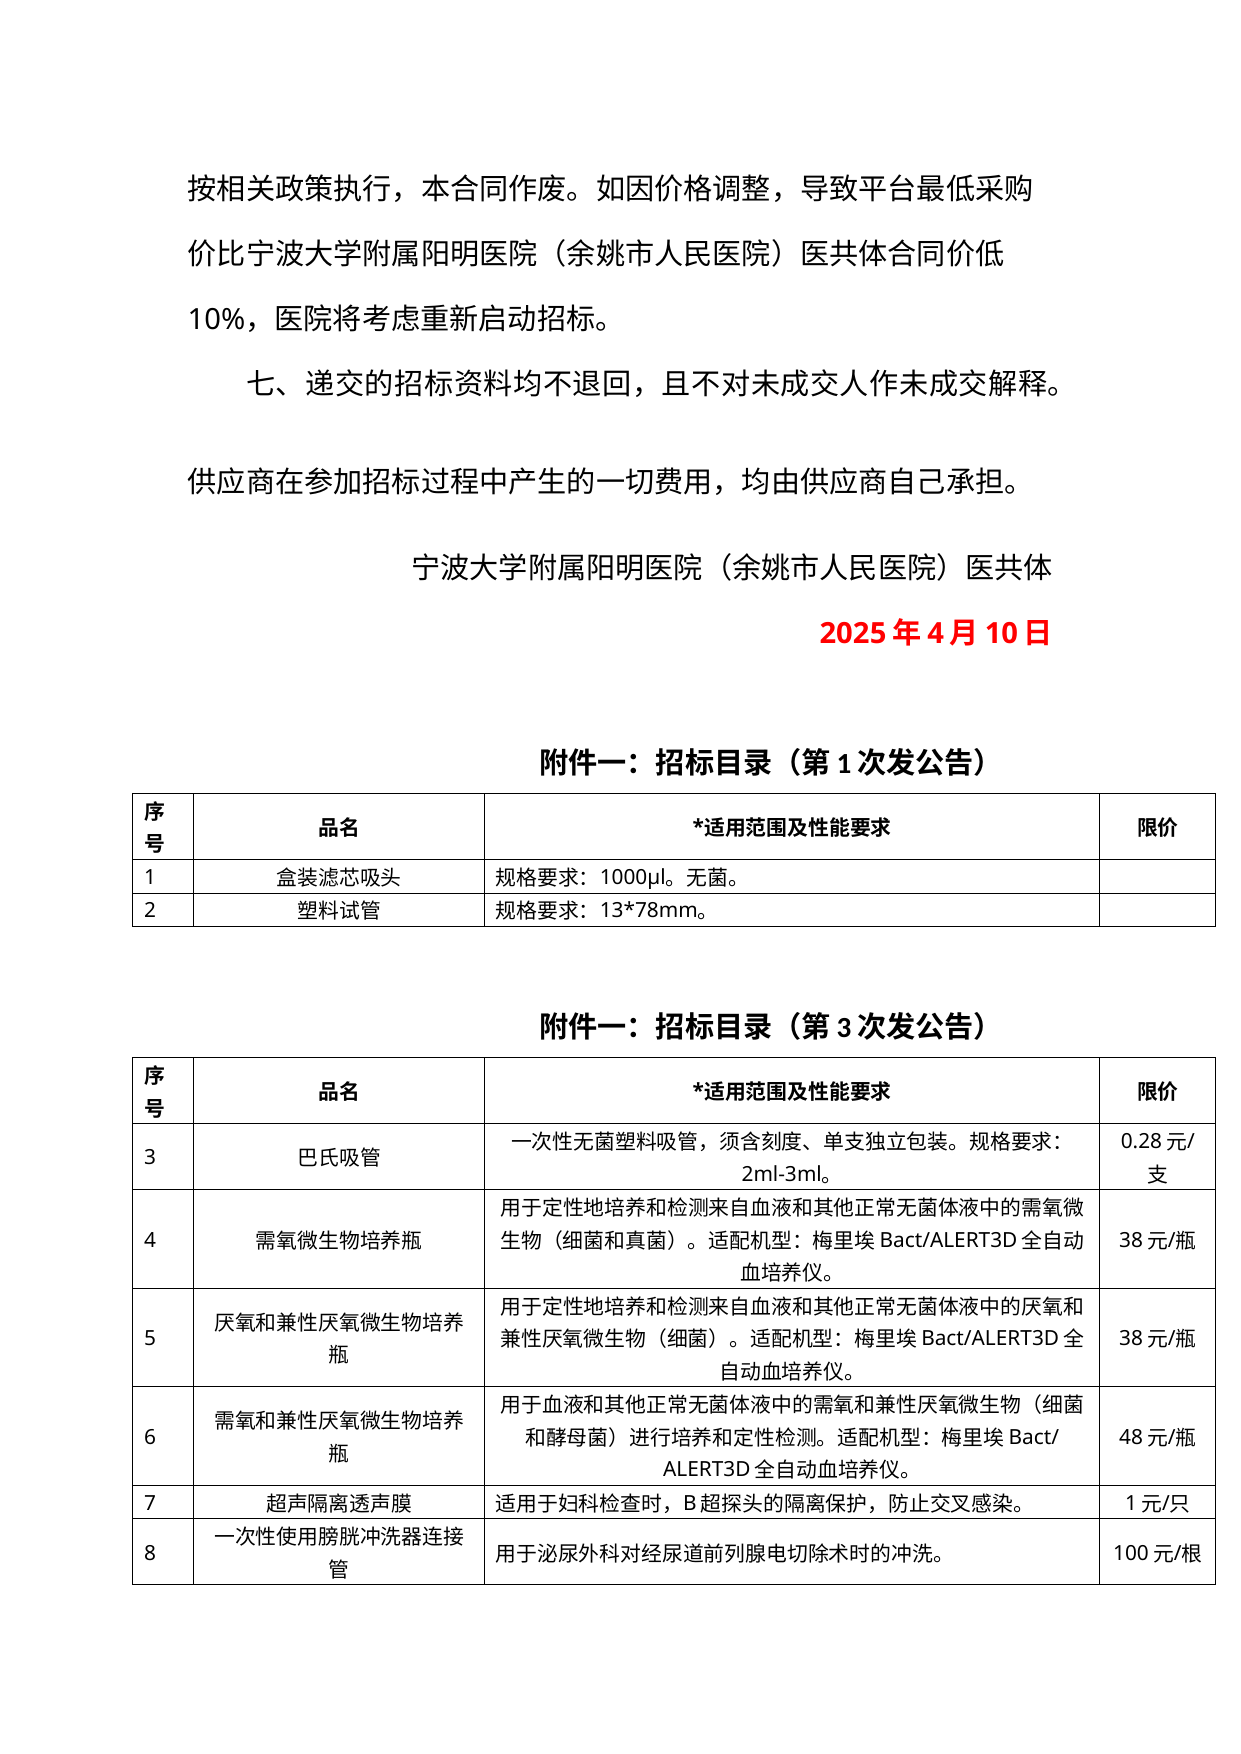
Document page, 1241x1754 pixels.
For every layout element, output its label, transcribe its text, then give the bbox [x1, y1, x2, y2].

table_cell 一次性使用膀胱冲洗器连接管 [194, 1519, 484, 1584]
table_header 限价 [1100, 794, 1215, 859]
table_header 品名 [194, 1058, 484, 1123]
table_cell 一次性无菌塑料吸管，须含刻度、单支独立包装。规格要求：2ml-3ml。 [485, 1124, 1099, 1189]
table_header *适用范围及性能要求 [485, 1058, 1099, 1123]
table_cell 用于定性地培养和检测来自血液和其他正常无菌体液中的厌氧和兼性厌氧微生物（细菌）。适配机型：梅里埃Bact/ALERT3D全自动血培养仪。 [485, 1289, 1099, 1386]
table_cell 用于定性地培养和检测来自血液和其他正常无菌体液中的需氧微生物（细菌和真菌）。适配机型：梅里埃Bact/ALERT3D全自动血培养仪。 [485, 1190, 1099, 1288]
table_cell 100元/根 [1100, 1519, 1215, 1584]
table_cell 规格要求：1000μl。无菌。 [485, 860, 1099, 892]
table_header 品名 [194, 794, 484, 859]
table_cell [1100, 860, 1215, 892]
table_cell 规格要求：13*78mm。 [485, 894, 1099, 926]
table_header 序号 [133, 794, 193, 859]
table_cell 3 [133, 1124, 193, 1189]
table_cell 1 [133, 860, 193, 892]
table_cell 7 [133, 1486, 193, 1518]
table_cell 厌氧和兼性厌氧微生物培养瓶 [194, 1289, 484, 1386]
table_cell 巴氏吸管 [194, 1124, 484, 1189]
table_cell 1元/只 [1100, 1486, 1215, 1518]
table_cell 超声隔离透声膜 [194, 1486, 484, 1518]
table_cell 塑料试管 [194, 894, 484, 926]
table_cell 5 [133, 1289, 193, 1386]
table_cell 需氧微生物培养瓶 [194, 1190, 484, 1288]
table_cell 需氧和兼性厌氧微生物培养瓶 [194, 1387, 484, 1485]
table_cell [1100, 894, 1215, 926]
table_header 序号 [133, 1058, 193, 1123]
table_header *适用范围及性能要求 [485, 794, 1099, 859]
text 2025年4月10日 [187, 598, 1053, 663]
table_cell 0.28元/支 [1100, 1124, 1215, 1189]
table_cell 38元/瓶 [1100, 1289, 1215, 1386]
table_cell 用于泌尿外科对经尿道前列腺电切除术时的冲洗。 [485, 1519, 1099, 1584]
table_cell 38元/瓶 [1100, 1190, 1215, 1288]
text 附件一：招标目录（第3次发公告） [187, 992, 1053, 1057]
table_cell 2 [133, 894, 193, 926]
table_cell 适用于妇科检查时，B超探头的隔离保护，防止交叉感染。 [485, 1486, 1099, 1518]
table_header 限价 [1100, 1058, 1215, 1123]
text 附件一：招标目录（第1次发公告） [187, 728, 1053, 793]
table_cell 盒装滤芯吸头 [194, 860, 484, 892]
text 宁波大学附属阳明医院（余姚市人民医院）医共体 [187, 533, 1053, 598]
text 七、递交的招标资料均不退回，且不对未成交人作未成交解释。供应商在参加招标过程中产生的一切费用，均由供应商自己承担。 [187, 349, 1078, 512]
table_cell 4 [133, 1190, 193, 1288]
table_cell 48元/瓶 [1100, 1387, 1215, 1485]
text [187, 154, 1053, 349]
table_cell 用于血液和其他正常无菌体液中的需氧和兼性厌氧微生物（细菌和酵母菌）进行培养和定性检测。适配机型：梅里埃Bact/ALERT3D全自动血培养仪。 [485, 1387, 1099, 1485]
table_cell 8 [133, 1519, 193, 1584]
table_cell 6 [133, 1387, 193, 1485]
